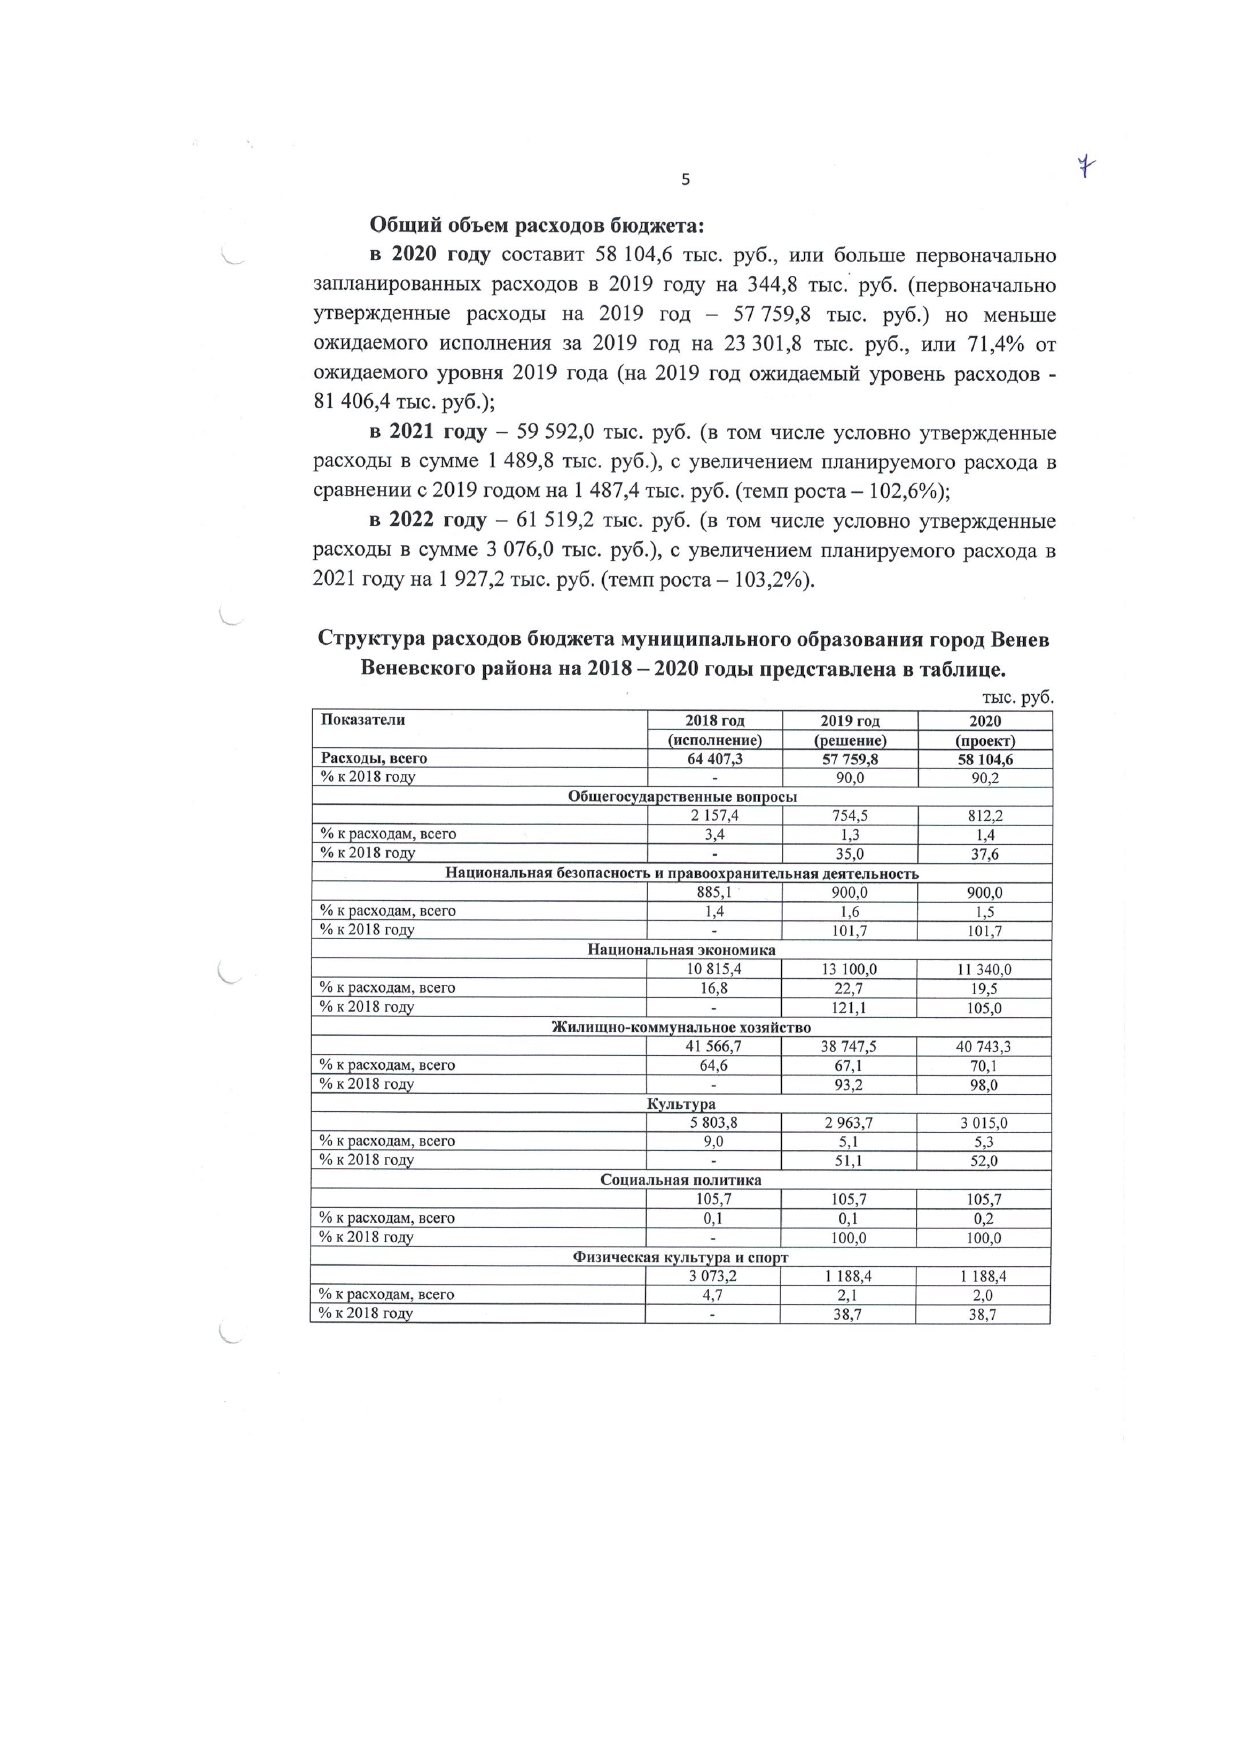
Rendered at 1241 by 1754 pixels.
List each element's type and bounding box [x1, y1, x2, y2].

picture [177, 118, 1152, 1459]
